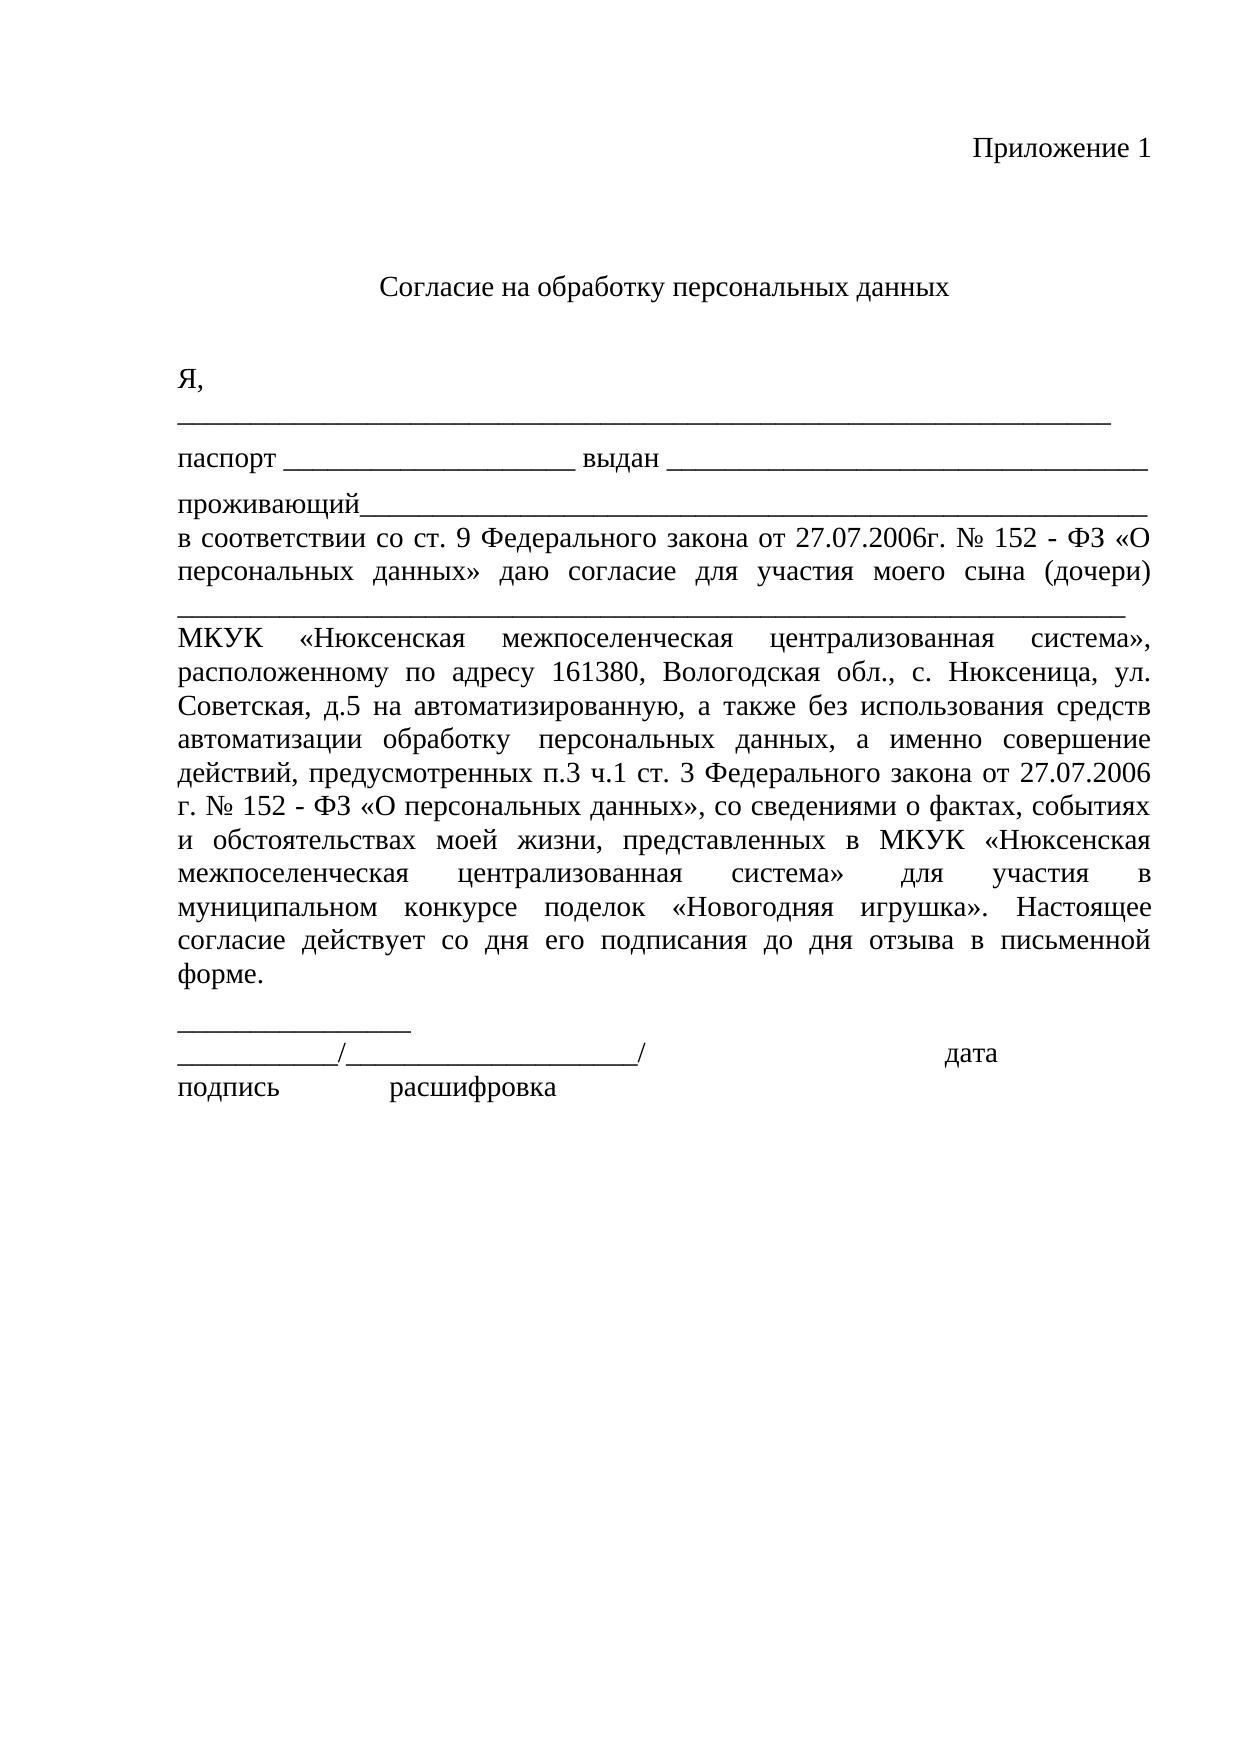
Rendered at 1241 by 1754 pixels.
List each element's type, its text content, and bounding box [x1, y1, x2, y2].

text Приложение 1 [177, 131, 1152, 164]
text проживающий______________________________________________________ в соответствии со ст. 9 Федерального закона от 27.07.2006г. № 152 - ФЗ «О персональных данных» даю согласие для участия моего сына (дочери) _________________________________________________________________ МКУК «Нюксенская межпоселенческая централизованная система», расположенному по адресу 161380, Вологодская обл., с. Нюксеница, ул. Советская, д.5 на автоматизированную, а также без использования средств автоматизации обработку персональных данных, а именно совершение действий, предусмотренных п.3 ч.1 ст. 3 Федерального закона от 27.07.2006 г. № 152 - ФЗ «О персональных данных», со сведениями о фактах, событиях и обстоятельствах моей жизни, представленных в МКУК «Нюксенская межпоселенческая централизованная система» для участия в муниципальном конкурсе поделок «Новогодняя игрушка». Настоящее согласие действует со дня его подписания до дня отзыва в письменной форме. [177, 486, 1152, 989]
text ________________ ___________/____________________/ дата подпись расшифровка [177, 1002, 1152, 1103]
text Я, ________________________________________________________________ [177, 361, 1152, 428]
text паспорт ____________________ выдан _________________________________ [177, 440, 1152, 474]
text Согласие на обработку персональных данных [177, 269, 1152, 302]
